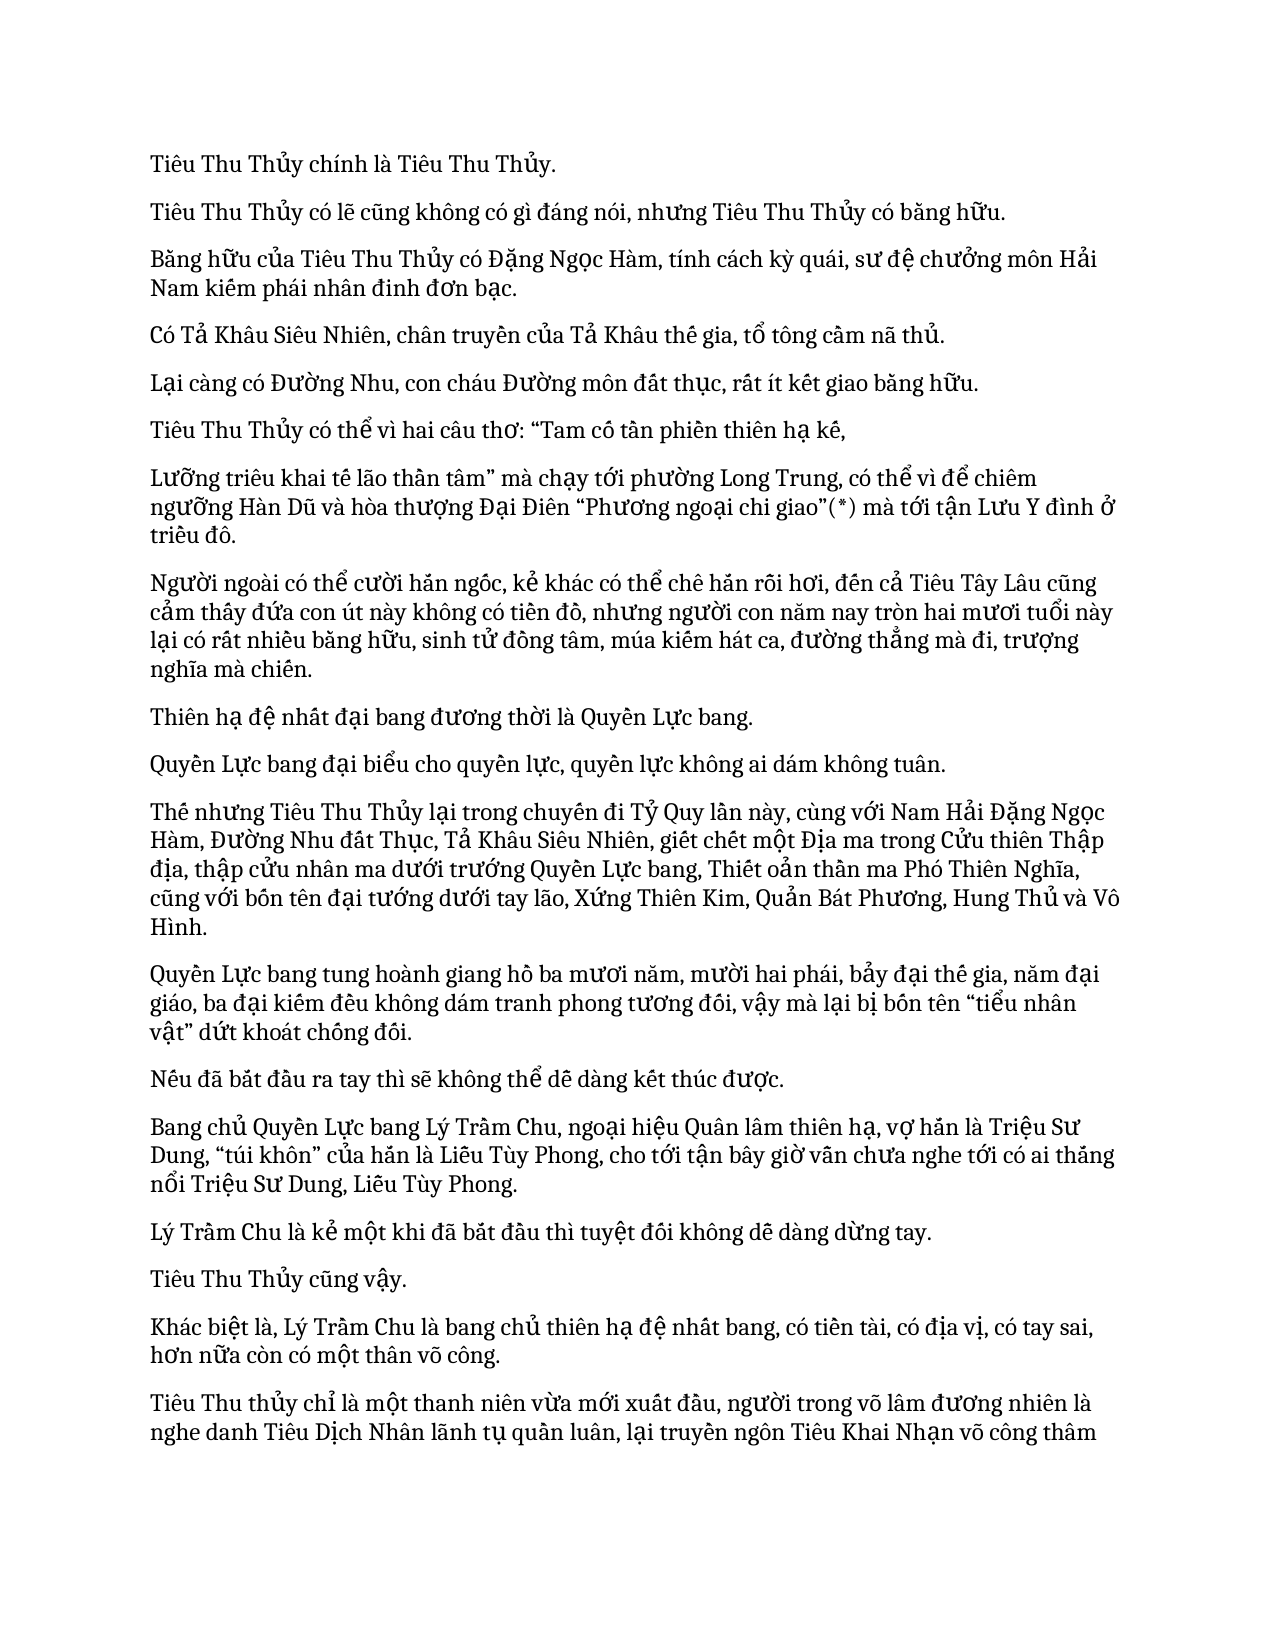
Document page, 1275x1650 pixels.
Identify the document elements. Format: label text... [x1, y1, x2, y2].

text Tiêu Thu Thủy có lẽ cũng không có gì đáng nói, nhưng Tiêu Thu Thủy có bằng hữu. [150, 197, 1125, 226]
text Lại càng có Đường Nhu, con cháu Đường môn đất thục, rất ít kết giao bằng hữu. [150, 369, 1125, 397]
text Khác biệt là, Lý Trầm Chu là bang chủ thiên hạ đệ nhất bang, có tiền tài, có địa vị, có tay sai, hơn nữa còn có một thân võ công. [150, 1312, 1125, 1370]
text Có Tả Khâu Siêu Nhiên, chân truyền của Tả Khâu thế gia, tổ tông cầm nã thủ. [150, 321, 1125, 350]
text Tiêu Thu Thủy có thể vì hai câu thơ: “Tam cố tần phiền thiên hạ kế, [150, 416, 1125, 445]
text Người ngoài có thể cười hắn ngốc, kẻ khác có thể chê hắn rỗi hơi, đến cả Tiêu Tây Lâu cũng cảm thấy đứa con út này không có tiền đồ, nhưng người con năm nay tròn hai mươi tuổi này lại có rất nhiều bằng hữu, sinh tử đồng tâm, múa kiếm hát ca, đường thẳng mà đi, trượng nghĩa mà chiến. [150, 569, 1125, 684]
text Thế nhưng Tiêu Thu Thủy lại trong chuyến đi Tỷ Quy lần này, cùng với Nam Hải Đặng Ngọc Hàm, Đường Nhu đất Thục, Tả Khâu Siêu Nhiên, giết chết một Địa ma trong Cửu thiên Thập địa, thập cửu nhân ma dưới trướng Quyền Lực bang, Thiết oản thần ma Phó Thiên Nghĩa, cũng với bốn tên đại tướng dưới tay lão, Xứng Thiên Kim, Quản Bát Phương, Hung Thủ và Vô Hình. [150, 797, 1125, 941]
text Lý Trầm Chu là kẻ một khi đã bắt đầu thì tuyệt đối không dễ dàng dừng tay. [150, 1217, 1125, 1246]
text Bang chủ Quyền Lực bang Lý Trầm Chu, ngoại hiệu Quân lâm thiên hạ, vợ hắn là Triệu Sư Dung, “túi khôn” của hắn là Liễu Tùy Phong, cho tới tận bây giờ vẫn chưa nghe tới có ai thắng nổi Triệu Sư Dung, Liễu Tùy Phong. [150, 1112, 1125, 1199]
text Nếu đã bắt đầu ra tay thì sẽ không thể dễ dàng kết thúc được. [150, 1065, 1125, 1094]
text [150, 1389, 1125, 1446]
text Quyền Lực bang đại biểu cho quyền lực, quyền lực không ai dám không tuân. [150, 750, 1125, 779]
text Bằng hữu của Tiêu Thu Thủy có Đặng Ngọc Hàm, tính cách kỳ quái, sư đệ chưởng môn Hải Nam kiếm phái nhân đinh đơn bạc. [150, 245, 1125, 302]
text Tiêu Thu Thủy chính là Tiêu Thu Thủy. [150, 150, 1125, 179]
text Quyền Lực bang tung hoành giang hồ ba mươi năm, mười hai phái, bảy đại thế gia, năm đại giáo, ba đại kiếm đều không dám tranh phong tương đối, vậy mà lại bị bốn tên “tiểu nhân vật” dứt khoát chống đối. [150, 960, 1125, 1046]
text Lưỡng triêu khai tế lão thần tâm” mà chạy tới phường Long Trung, có thể vì để chiêm ngưỡng Hàn Dũ và hòa thượng Đại Điên “Phương ngoại chi giao”(*) mà tới tận Lưu Y đình ở triều đô. [150, 464, 1125, 550]
text Thiên hạ đệ nhất đại bang đương thời là Quyền Lực bang. [150, 702, 1125, 731]
text Tiêu Thu Thủy cũng vậy. [150, 1265, 1125, 1294]
